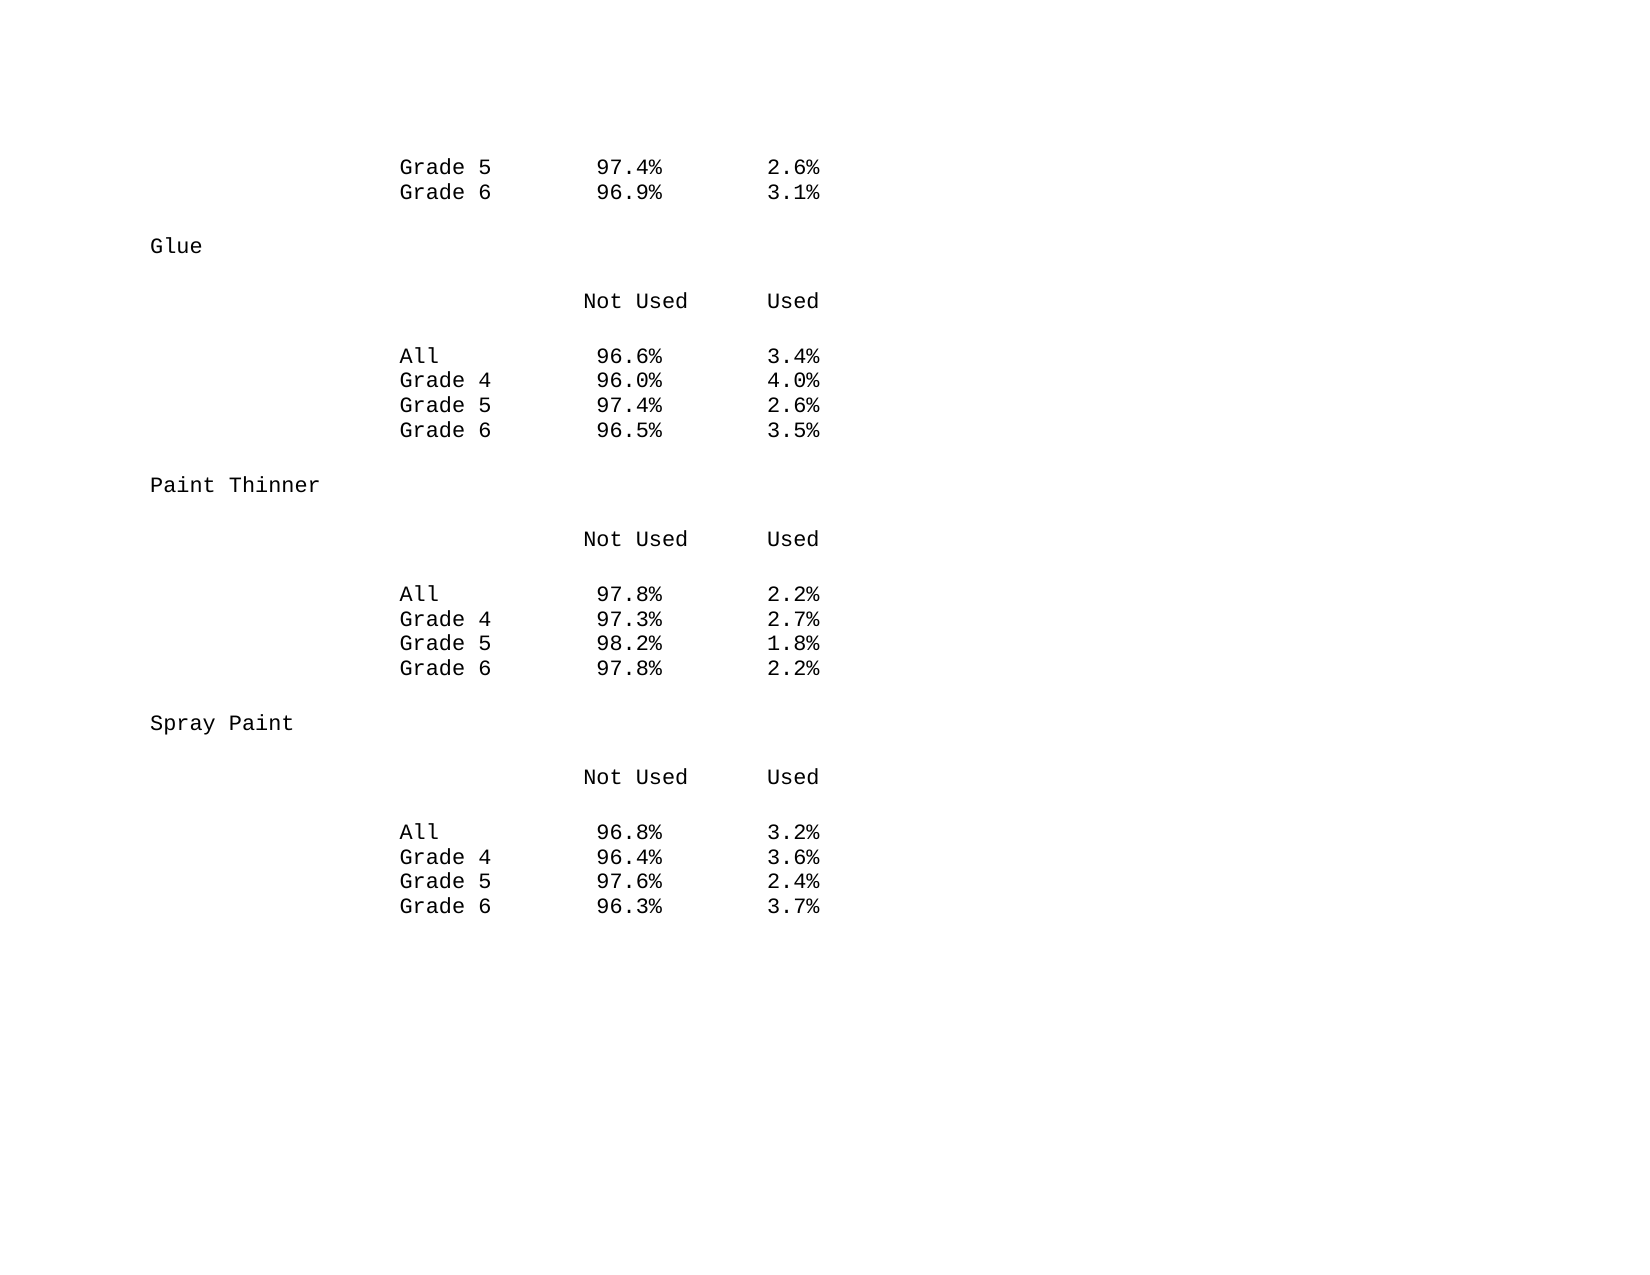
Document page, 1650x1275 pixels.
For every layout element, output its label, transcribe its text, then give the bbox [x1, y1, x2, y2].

text All 96.6% 3.4% [150, 345, 1500, 370]
text Grade 6 96.3% 3.7% [150, 896, 1500, 920]
text Grade 5 97.4% 2.6% [150, 156, 1500, 181]
text Grade 6 96.5% 3.5% [150, 419, 1500, 444]
text Spray Paint [150, 712, 1500, 737]
text Grade 4 96.0% 4.0% [150, 370, 1500, 394]
text Grade 6 96.9% 3.1% [150, 181, 1500, 206]
text Grade 4 96.4% 3.6% [150, 846, 1500, 871]
text Not Used Used [150, 528, 1500, 553]
text All 97.8% 2.2% [150, 583, 1500, 608]
text Not Used Used [150, 767, 1500, 791]
text Glue [150, 236, 1500, 261]
text Grade 4 97.3% 2.7% [150, 608, 1500, 633]
text Paint Thinner [150, 474, 1500, 499]
text All 96.8% 3.2% [150, 821, 1500, 846]
text Not Used Used [150, 290, 1500, 315]
text Grade 6 97.8% 2.2% [150, 657, 1500, 682]
text Grade 5 97.6% 2.4% [150, 871, 1500, 896]
text Grade 5 97.4% 2.6% [150, 394, 1500, 419]
text Grade 5 98.2% 1.8% [150, 633, 1500, 657]
